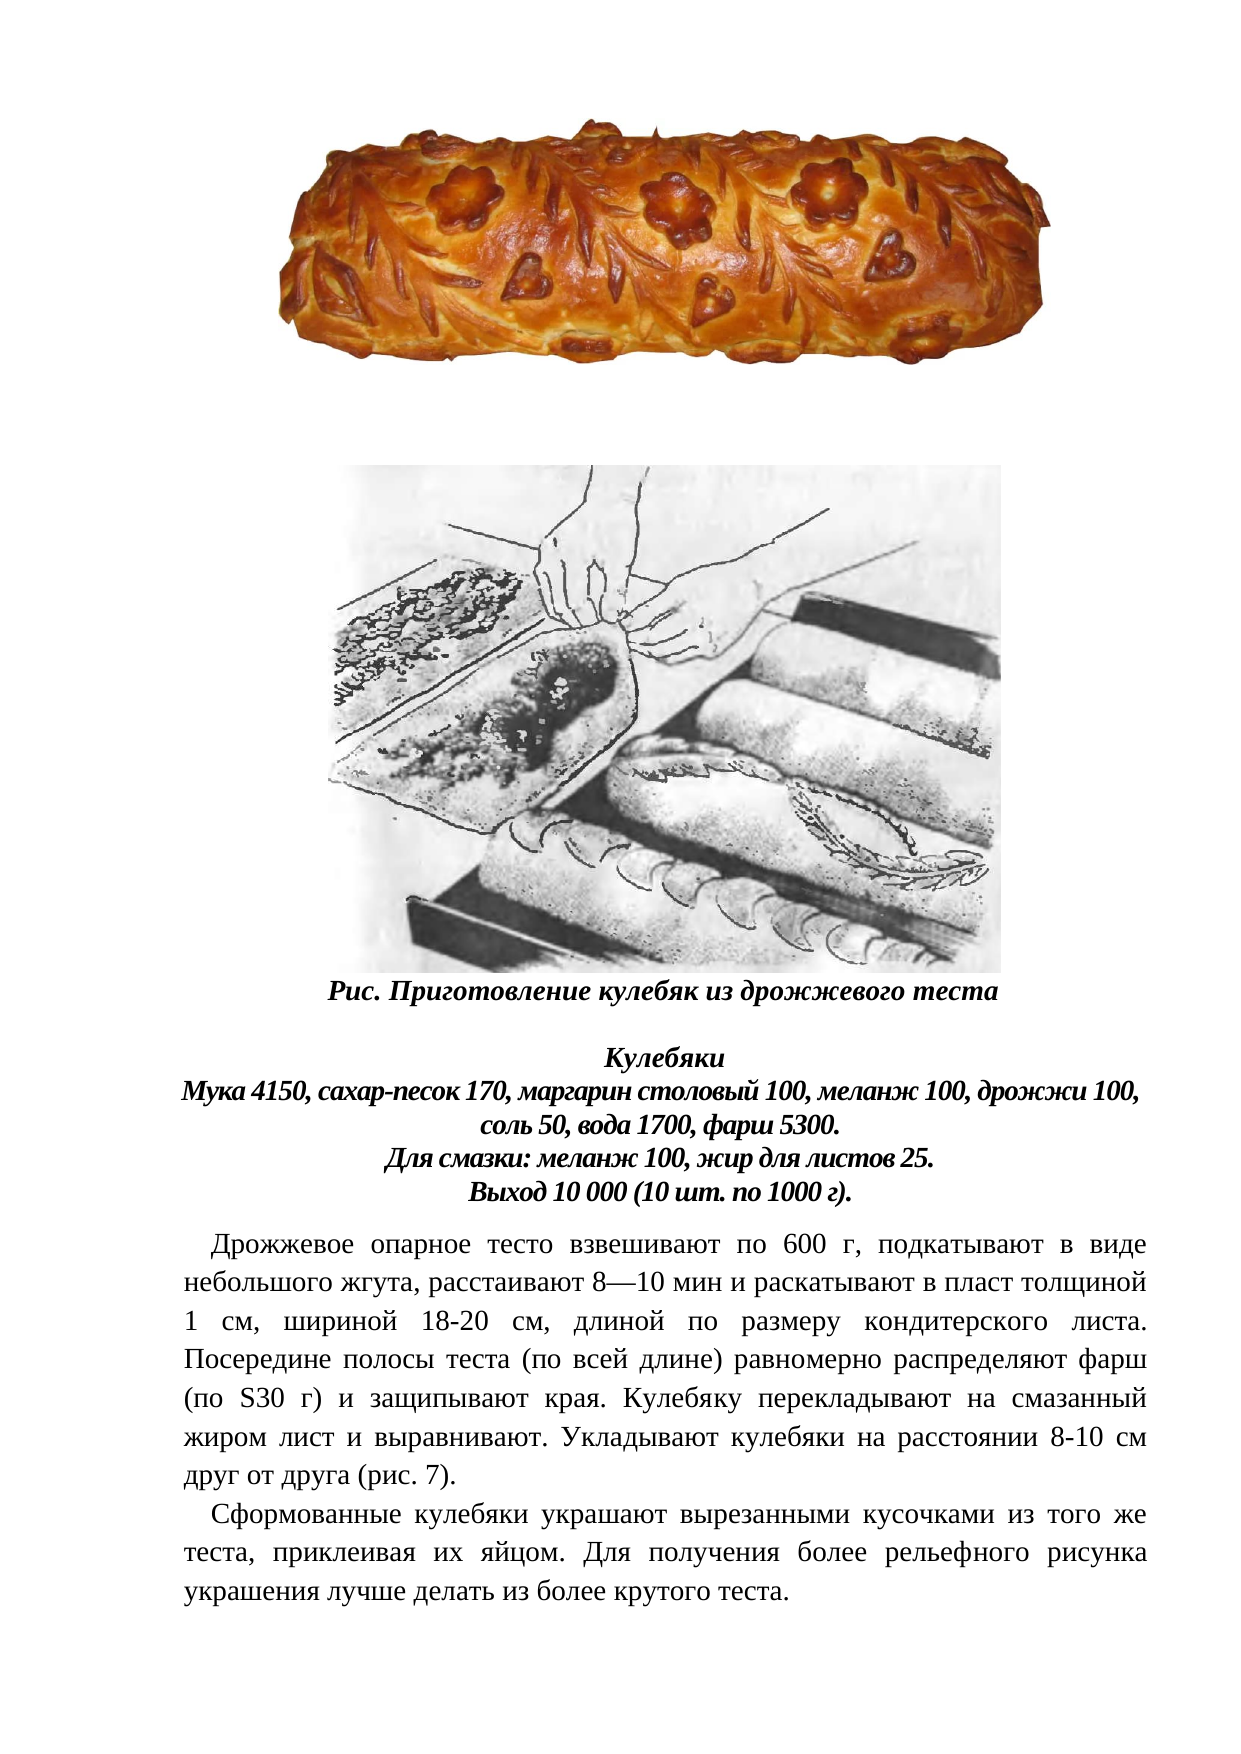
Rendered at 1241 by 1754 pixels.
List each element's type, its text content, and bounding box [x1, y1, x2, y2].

text Сформованные кулебяки украшают вырезанными кусочками из того же теста, приклеивая их яйцом. Для получения более рельефного рисунка украшения лучше делать из более крутого теста. [183, 1496, 1147, 1606]
text Для смазки: меланж 100, жир для листов 25. [177, 1141, 1147, 1174]
picture [278, 118, 1051, 365]
text Дрожжевое опарное тесто взвешивают по 600 г, подкатывают в виде небольшого жгута, расстаивают 8—10 мин и раскатывают в пласт толщиной 1 см, шириной 18-20 см, длиной по размеру кондитерского листа. Посередине полосы теста (по всей длине) равномерно распределяют фарш (по S30 г) и защипывают края. Кулебяку перекладывают на смазанный жиром лист и выравнивают. Укладывают кулебяки на расстоянии 8-10 см друг от друга (рис. 7). [183, 1226, 1147, 1491]
text Рис. Приготовление кулебяк из дрожжевого теста [177, 973, 1152, 1006]
picture [328, 465, 1001, 973]
text Мука 4150, сахар-песок 170, маргарин столовый 100, меланж 100, дрожжи 100, соль 50, вода 1700, фарш 5300. [177, 1073, 1147, 1141]
text Выход 10 000 (10 шт. по 1000 г). [177, 1174, 1147, 1208]
text Кулебяки [177, 1040, 1152, 1073]
